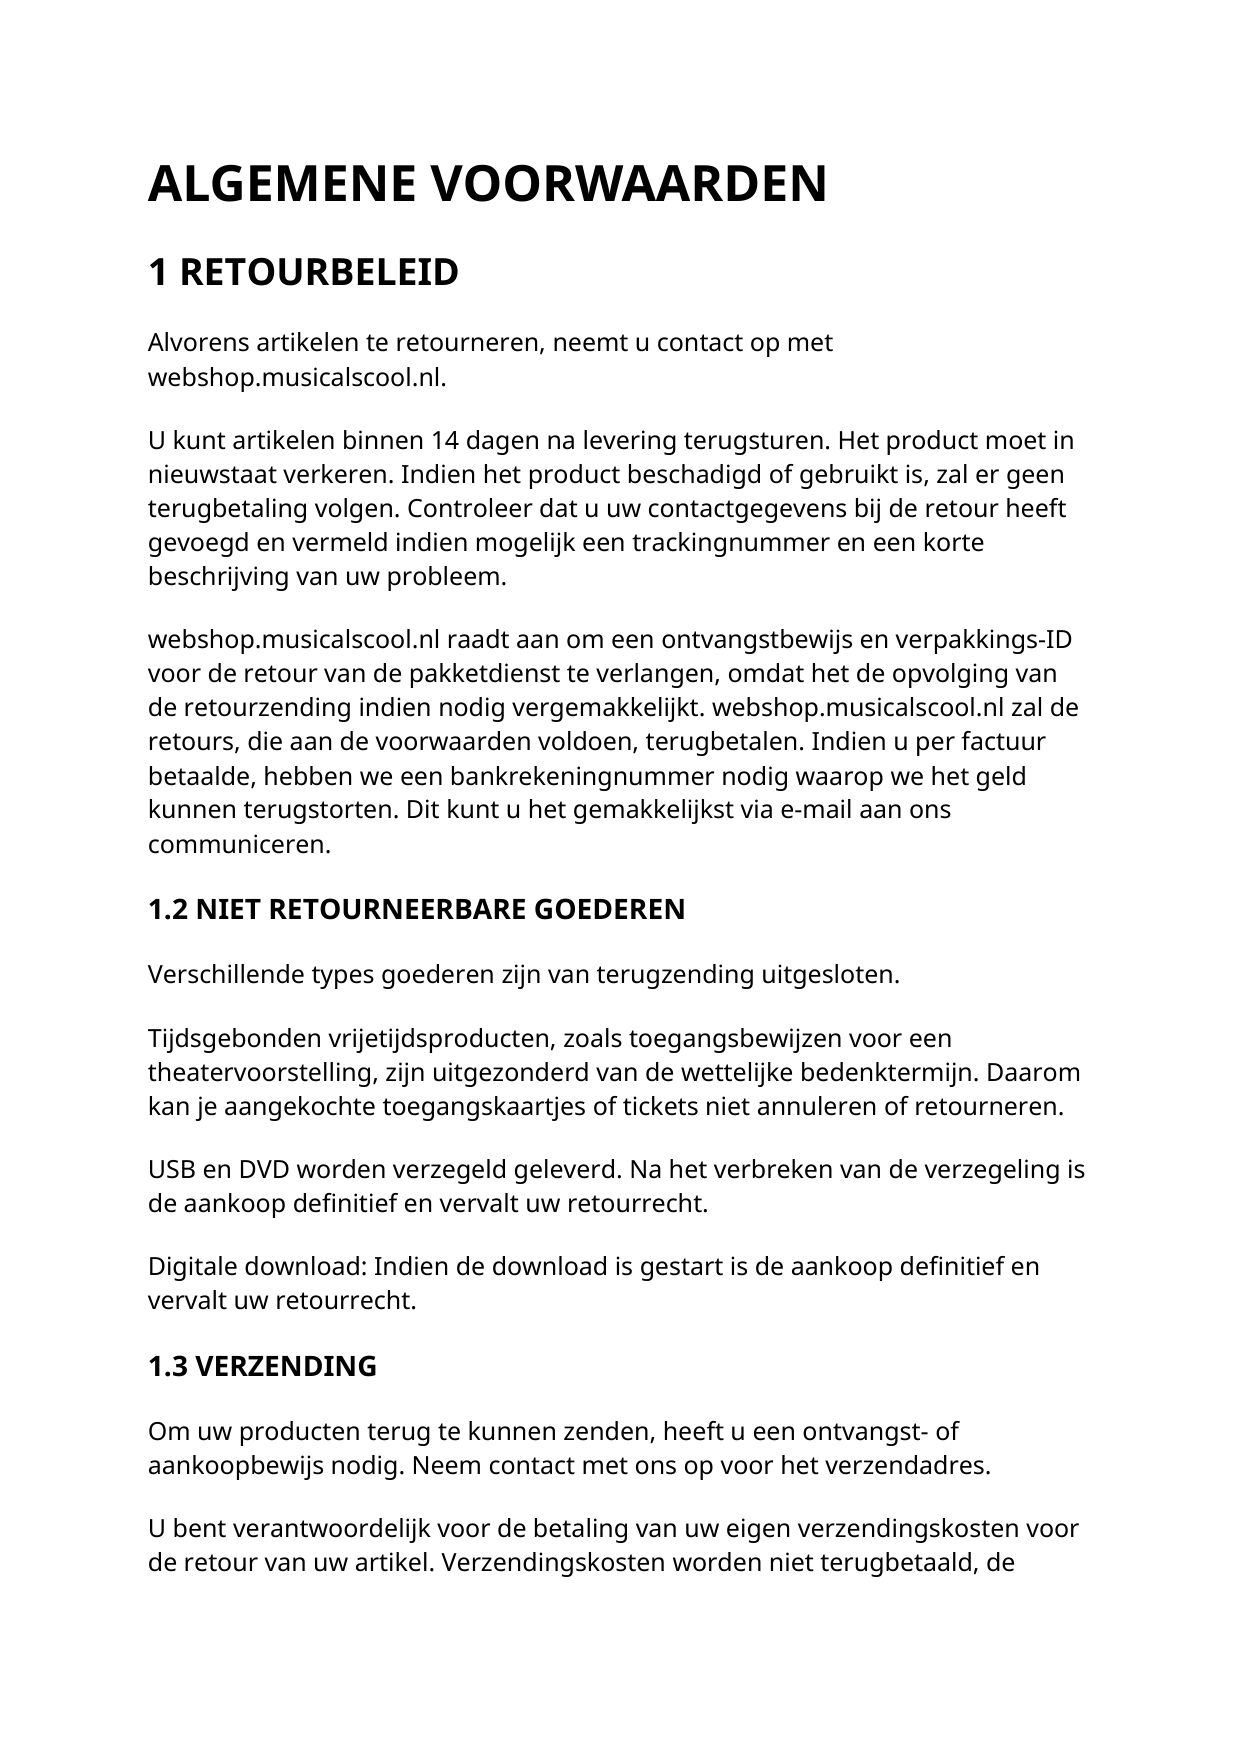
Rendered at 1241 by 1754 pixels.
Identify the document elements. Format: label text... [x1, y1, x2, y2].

text Verschillende types goederen zijn van terugzending uitgesloten. [148, 957, 1093, 991]
text Digitale download: Indien de download is gestart is de aankoop definitief en vervalt uw retourrecht. [148, 1249, 1093, 1317]
text 1.2 NIET RETOURNEERBARE GOEDEREN [148, 889, 1093, 928]
text 1 RETOURBELEID [148, 245, 1093, 296]
text Alvorens artikelen te retourneren, neemt u contact op met webshop.musicalscool.nl. [148, 325, 1093, 393]
text Tijdsgebonden vrijetijdsproducten, zoals toegangsbewijzen voor een theatervoorstelling, zijn uitgezonderd van de wettelijke bedenktermijn. Daarom kan je aangekochte toegangskaartjes of tickets niet annuleren of retourneren. [148, 1020, 1093, 1122]
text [148, 1511, 1093, 1579]
text Om uw producten terug te kunnen zenden, heeft u een ontvangst- of aankoopbewijs nodig. Neem contact met ons op voor het verzendadres. [148, 1414, 1093, 1482]
text U kunt artikelen binnen 14 dagen na levering terugsturen. Het product moet in nieuwstaat verkeren. Indien het product beschadigd of gebruikt is, zal er geen terugbetaling volgen. Controleer dat u uw contactgegevens bij de retour heeft gevoegd en vermeld indien mogelijk een trackingnummer en een korte beschrijving van uw probleem. [148, 422, 1093, 593]
text ALGEMENE VOORWAARDEN [148, 148, 1093, 216]
text USB en DVD worden verzegeld geleverd. Na het verbreken van de verzegeling is de aankoop definitief en vervalt uw retourrecht. [148, 1152, 1093, 1220]
text webshop.musicalscool.nl raadt aan om een ontvangstbewijs en verpakkings-ID voor de retour van de pakketdienst te verlangen, omdat het de opvolging van de retourzending indien nodig vergemakkelijkt. webshop.musicalscool.nl zal de retours, die aan de voorwaarden voldoen, terugbetalen. Indien u per factuur betaalde, hebben we een bankrekeningnummer nodig waarop we het geld kunnen terugstorten. Dit kunt u het gemakkelijkst via e-mail aan ons communiceren. [148, 622, 1093, 860]
text 1.3 VERZENDING [148, 1346, 1093, 1384]
